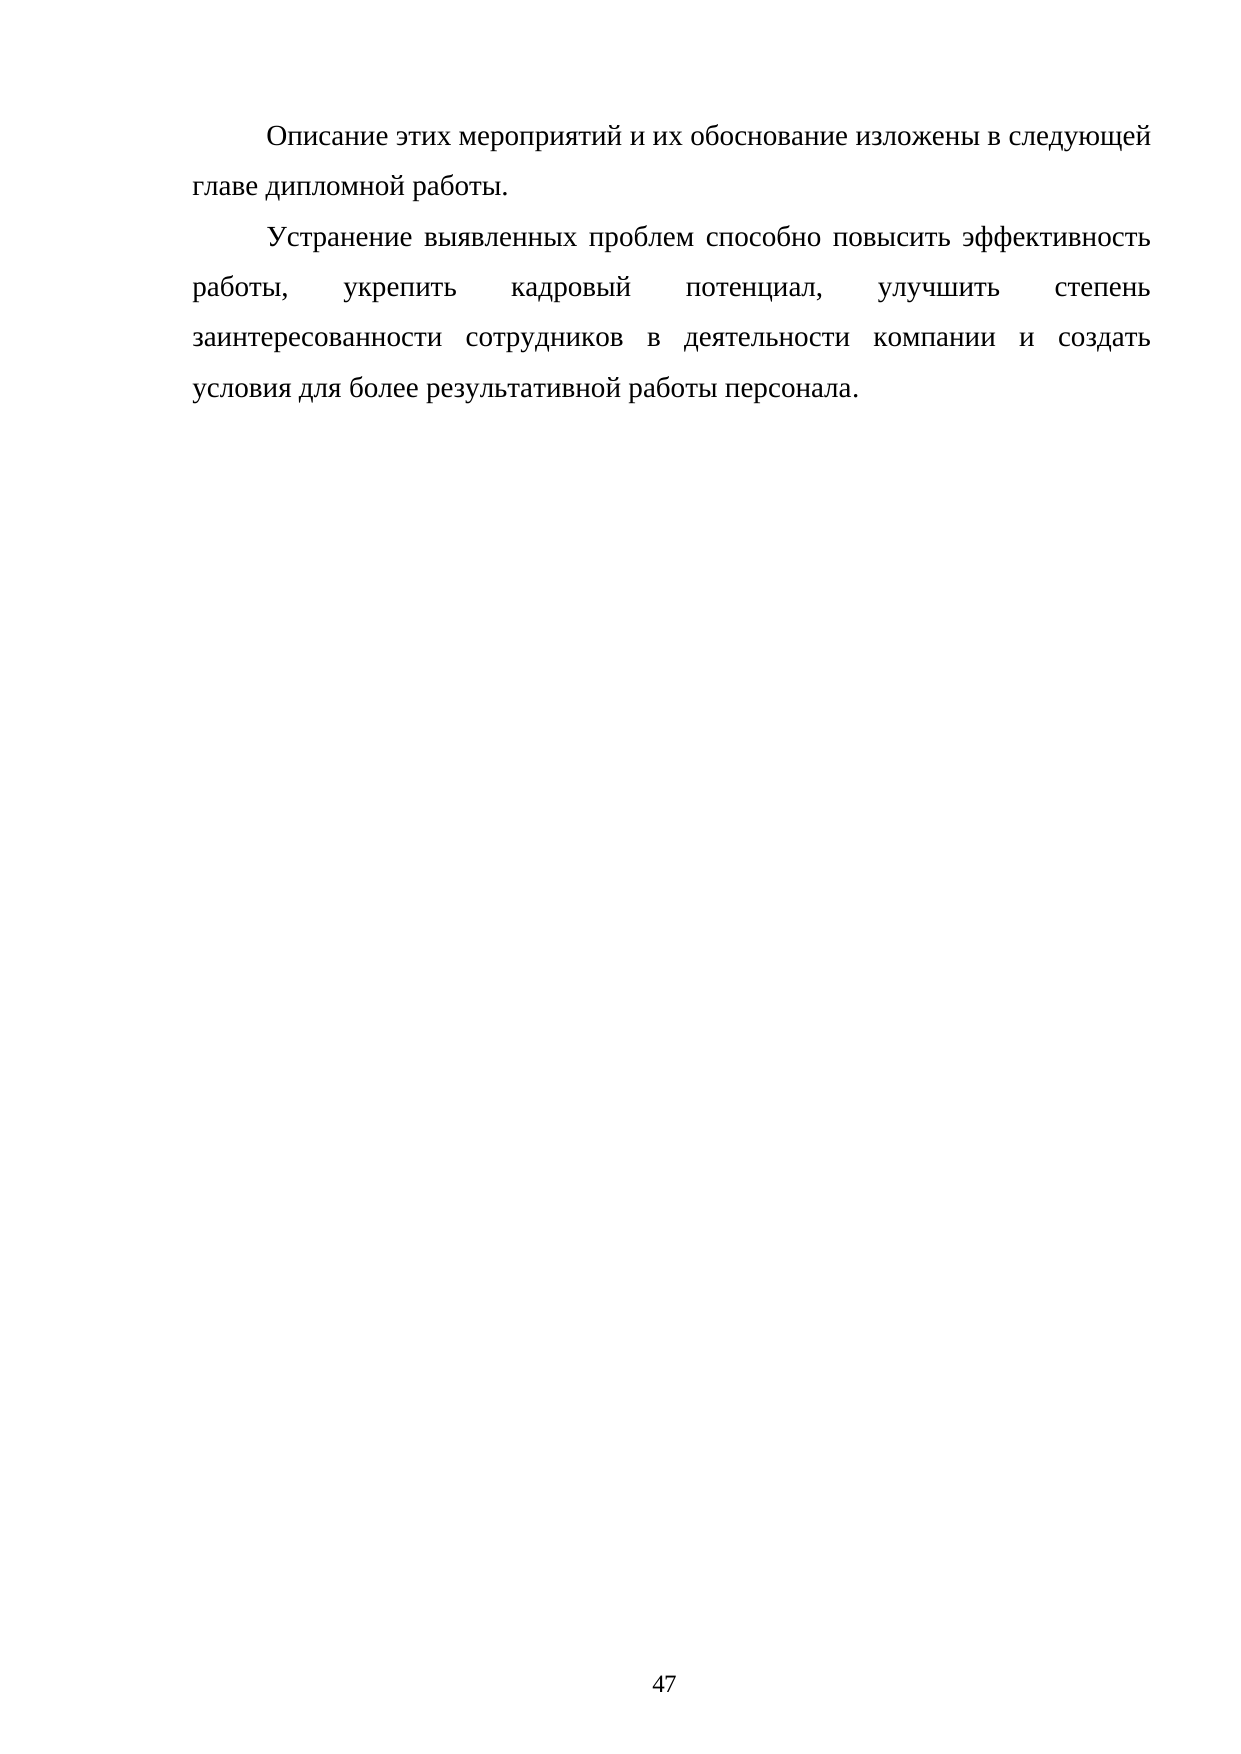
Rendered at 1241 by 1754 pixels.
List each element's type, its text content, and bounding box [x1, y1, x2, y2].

text Описание этих мероприятий и их обоснование изложены в следующей главе дипломной работы. [192, 118, 1152, 202]
text Устранение выявленных проблем способно повысить эффективность работы, укрепить кадровый потенциал, улучшить степень заинтересованности сотрудников в деятельности компании и создать условия для более результативной работы персонала. [192, 219, 1152, 403]
